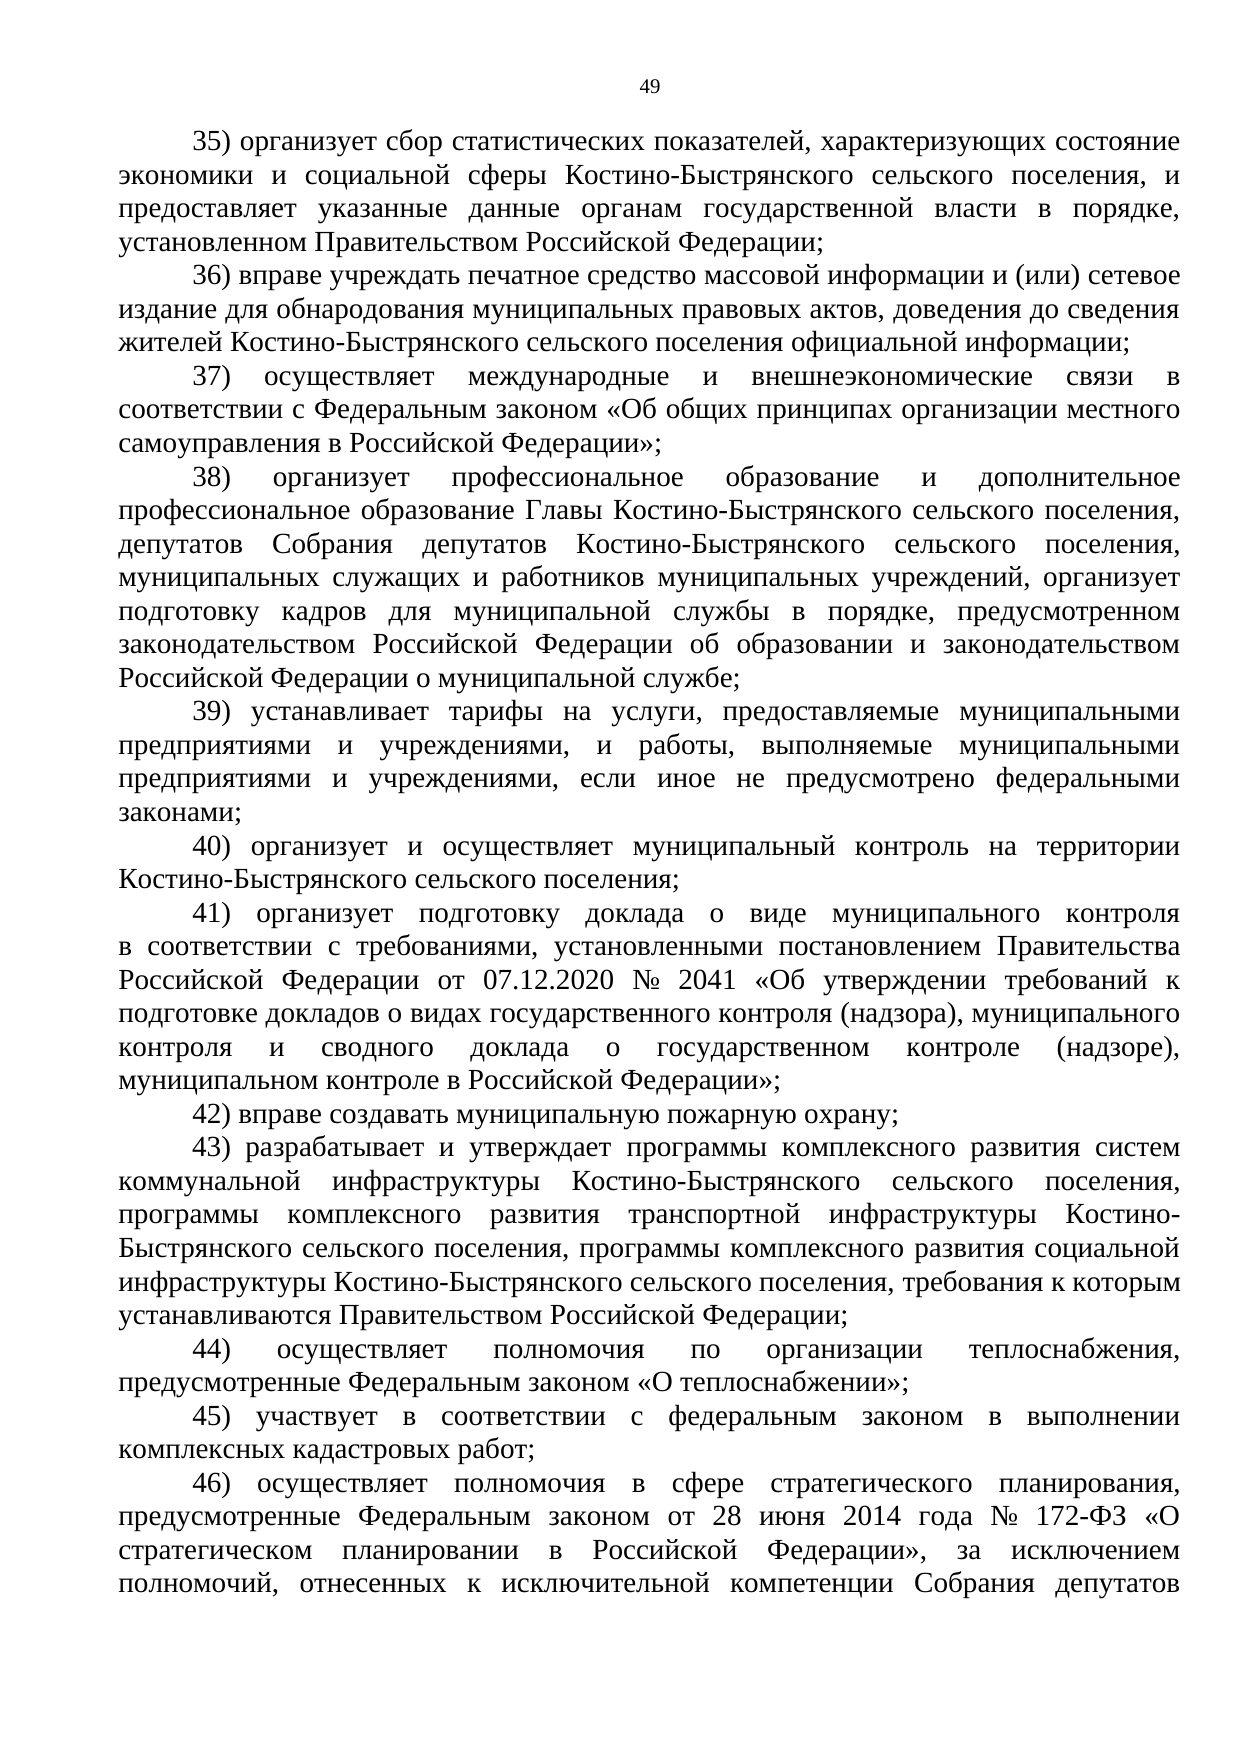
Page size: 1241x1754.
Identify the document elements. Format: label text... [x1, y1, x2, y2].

text 35) организует сбор статистических показателей, характеризующих состояние экономики и социальной сферы Костино-Быстрянского сельского поселения, и предоставляет указанные данные органам государственной власти в порядке, установленном Правительством Российской Федерации; [118, 123, 1181, 257]
text 45) участвует в соответствии с федеральным законом в выполнении комплексных кадастровых работ; [118, 1398, 1181, 1465]
text 38) организует профессиональное образование и дополнительное профессиональное образование Главы Костино-Быстрянского сельского поселения, депутатов Собрания депутатов Костино-Быстрянского сельского поселения, муниципальных служащих и работников муниципальных учреждений, организует подготовку кадров для муниципальной службы в порядке, предусмотренном законодательством Российской Федерации об образовании и законодательством Российской Федерации о муниципальной службе; [118, 459, 1181, 693]
text 44) осуществляет полномочия по организации теплоснабжения, предусмотренные Федеральным законом «О теплоснабжении»; [118, 1331, 1181, 1398]
text 41) организует подготовку доклада о виде муниципального контроля в соответствии с требованиями, установленными постановлением Правительства Российской Федерации от 07.12.2020 № 2041 «Об утверждении требований к подготовке докладов о видах государственного контроля (надзора), муниципального контроля и сводного доклада о государственном контроле (надзоре), муниципальном контроле в Российской Федерации»; [118, 895, 1181, 1096]
text 37) осуществляет международные и внешнеэкономические связи в соответствии с Федеральным законом «Об общих принципах организации местного самоуправления в Российской Федерации»; [118, 358, 1181, 459]
text 39) устанавливает тарифы на услуги, предоставляемые муниципальными предприятиями и учреждениями, и работы, выполняемые муниципальными предприятиями и учреждениями, если иное не предусмотрено федеральными законами; [118, 693, 1181, 828]
text 43) разрабатывает и утверждает программы комплексного развития систем коммунальной инфраструктуры Костино-Быстрянского сельского поселения, программы комплексного развития транспортной инфраструктуры Костино-Быстрянского сельского поселения, программы комплексного развития социальной инфраструктуры Костино-Быстрянского сельского поселения, требования к которым устанавливаются Правительством Российской Федерации; [118, 1129, 1181, 1331]
text 40) организует и осуществляет муниципальный контроль на территории Костино-Быстрянского сельского поселения; [118, 828, 1181, 895]
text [118, 1465, 1181, 1599]
text 36) вправе учреждать печатное средство массовой информации и (или) сетевое издание для обнародования муниципальных правовых актов, доведения до сведения жителей Костино-Быстрянского сельского поселения официальной информации; [118, 257, 1181, 358]
text 42) вправе создавать муниципальную пожарную охрану; [118, 1096, 1181, 1129]
